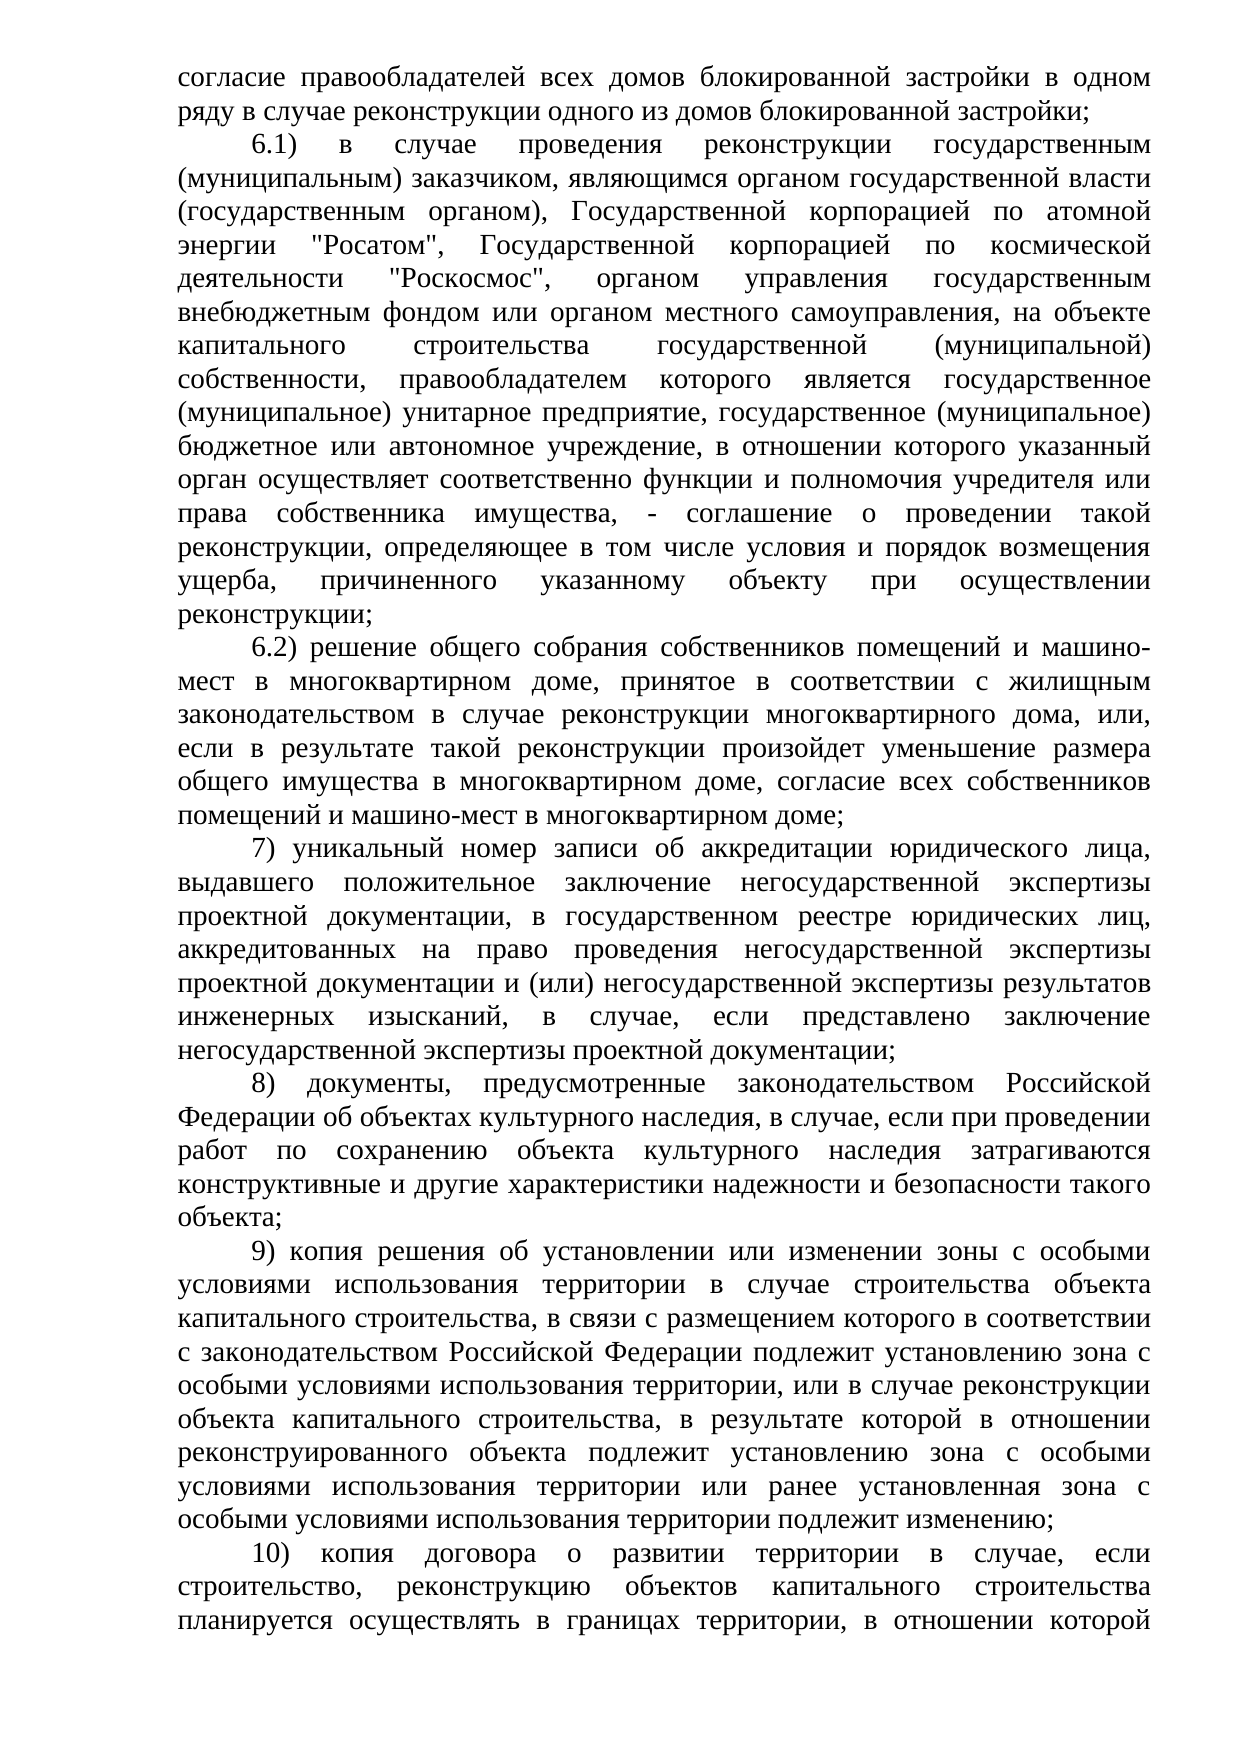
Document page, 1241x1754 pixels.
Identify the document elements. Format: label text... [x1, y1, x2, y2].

text 6.2) решение общего собрания собственников помещений и машино-мест в многоквартирном доме, принятое в соответствии с жилищным законодательством в случае реконструкции многоквартирного дома, или, если в результате такой реконструкции произойдет уменьшение размера общего имущества в многоквартирном доме, согласие всех собственников помещений и машино-мест в многоквартирном доме; [177, 629, 1152, 831]
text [177, 59, 1152, 126]
text 8) документы, предусмотренные законодательством Российской Федерации об объектах культурного наследия, в случае, если при проведении работ по сохранению объекта культурного наследия затрагиваются конструктивные и другие характеристики надежности и безопасности такого объекта; [177, 1065, 1152, 1233]
text 7) уникальный номер записи об аккредитации юридического лица, выдавшего положительное заключение негосударственной экспертизы проектной документации, в государственном реестре юридических лиц, аккредитованных на право проведения негосударственной экспертизы проектной документации и (или) негосударственной экспертизы результатов инженерных изысканий, в случае, если представлено заключение негосударственной экспертизы проектной документации; [177, 831, 1152, 1065]
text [177, 1535, 1152, 1636]
text 6.1) в случае проведения реконструкции государственным (муниципальным) заказчиком, являющимся органом государственной власти (государственным органом), Государственной корпорацией по атомной энергии "Росатом", Государственной корпорацией по космической деятельности "Роскосмос", органом управления государственным внебюджетным фондом или органом местного самоуправления, на объекте капитального строительства государственной (муниципальной) собственности, правообладателем которого является государственное (муниципальное) унитарное предприятие, государственное (муниципальное) бюджетное или автономное учреждение, в отношении которого указанный орган осуществляет соответственно функции и полномочия учредителя или права собственника имущества, - соглашение о проведении такой реконструкции, определяющее в том числе условия и порядок возмещения ущерба, причиненного указанному объекту при осуществлении реконструкции; [177, 126, 1152, 629]
text 9) копия решения об установлении или изменении зоны с особыми условиями использования территории в случае строительства объекта капитального строительства, в связи с размещением которого в соответствии с законодательством Российской Федерации подлежит установлению зона с особыми условиями использования территории, или в случае реконструкции объекта капитального строительства, в результате которой в отношении реконструированного объекта подлежит установлению зона с особыми условиями использования территории или ранее установленная зона с особыми условиями использования территории подлежит изменению; [177, 1233, 1152, 1535]
